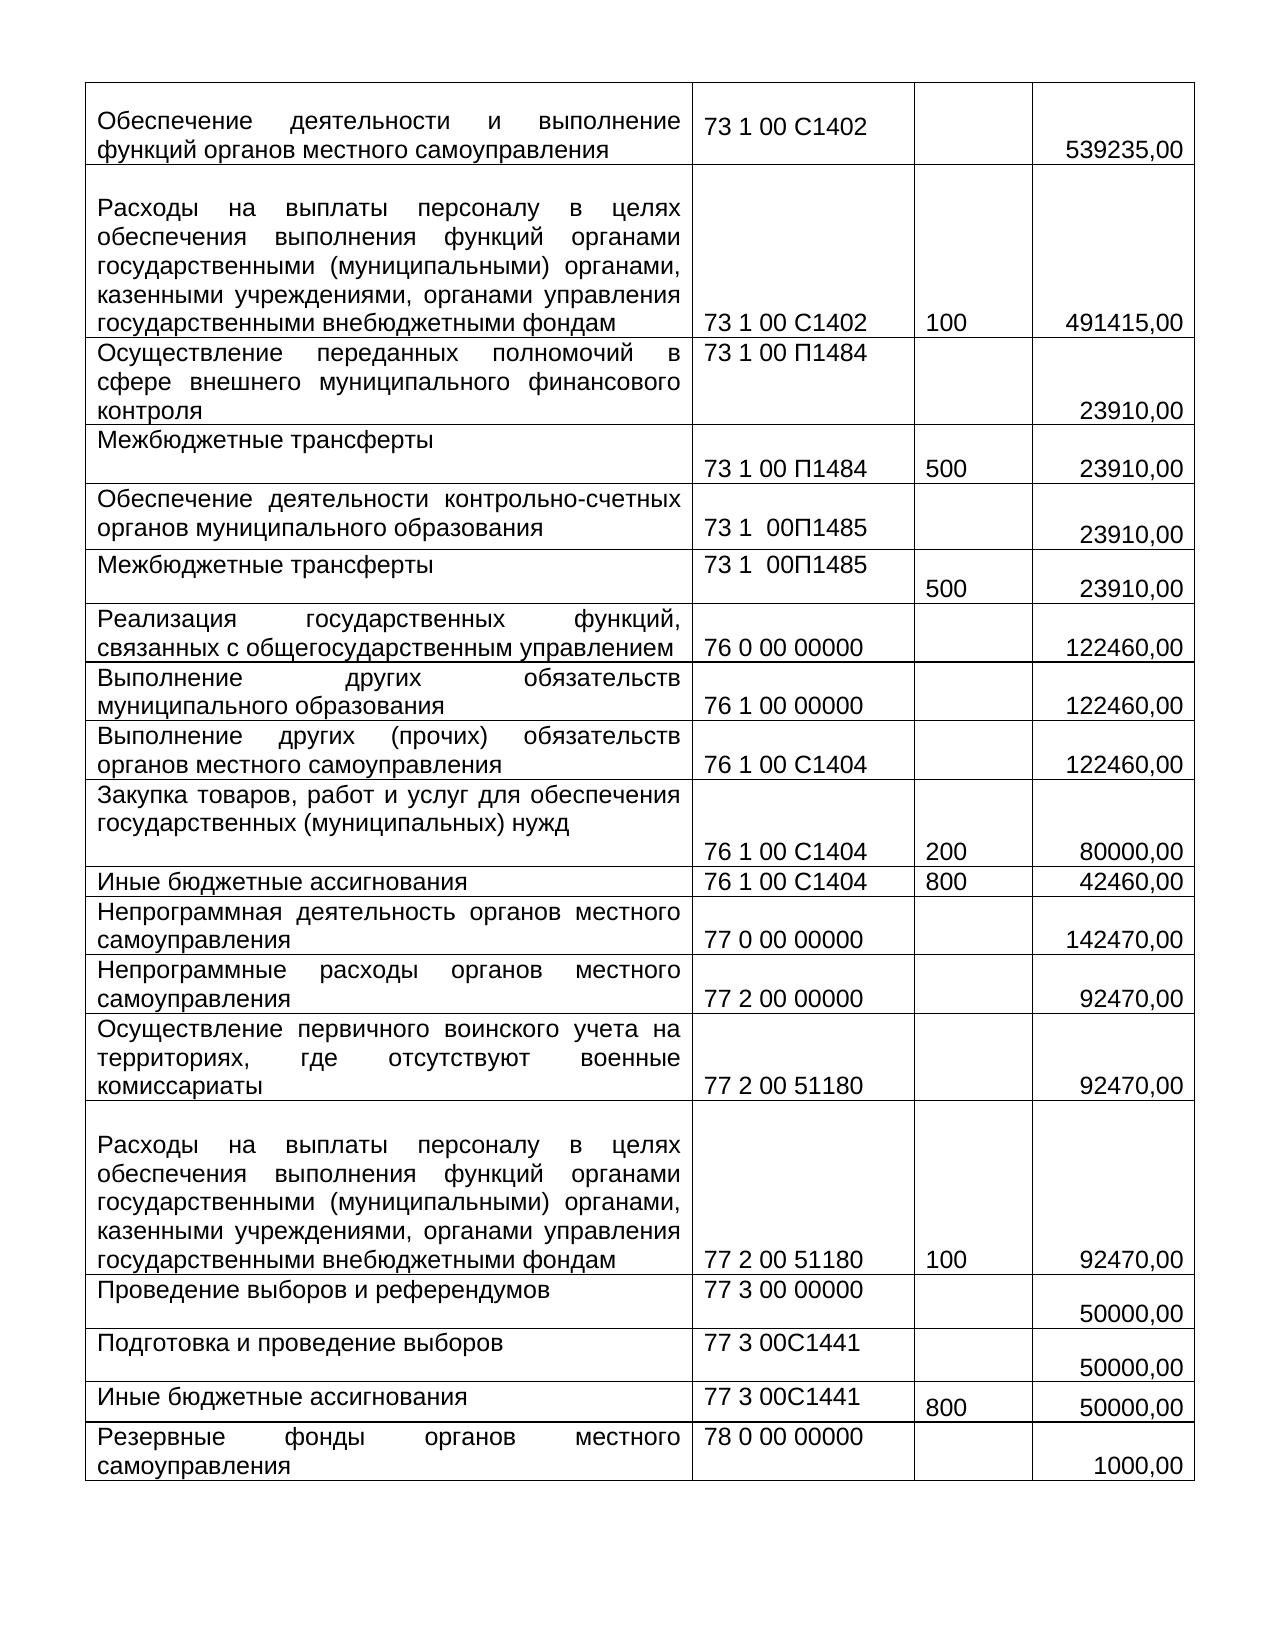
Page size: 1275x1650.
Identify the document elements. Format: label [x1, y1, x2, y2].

table_cell [74, 81, 1235, 1481]
